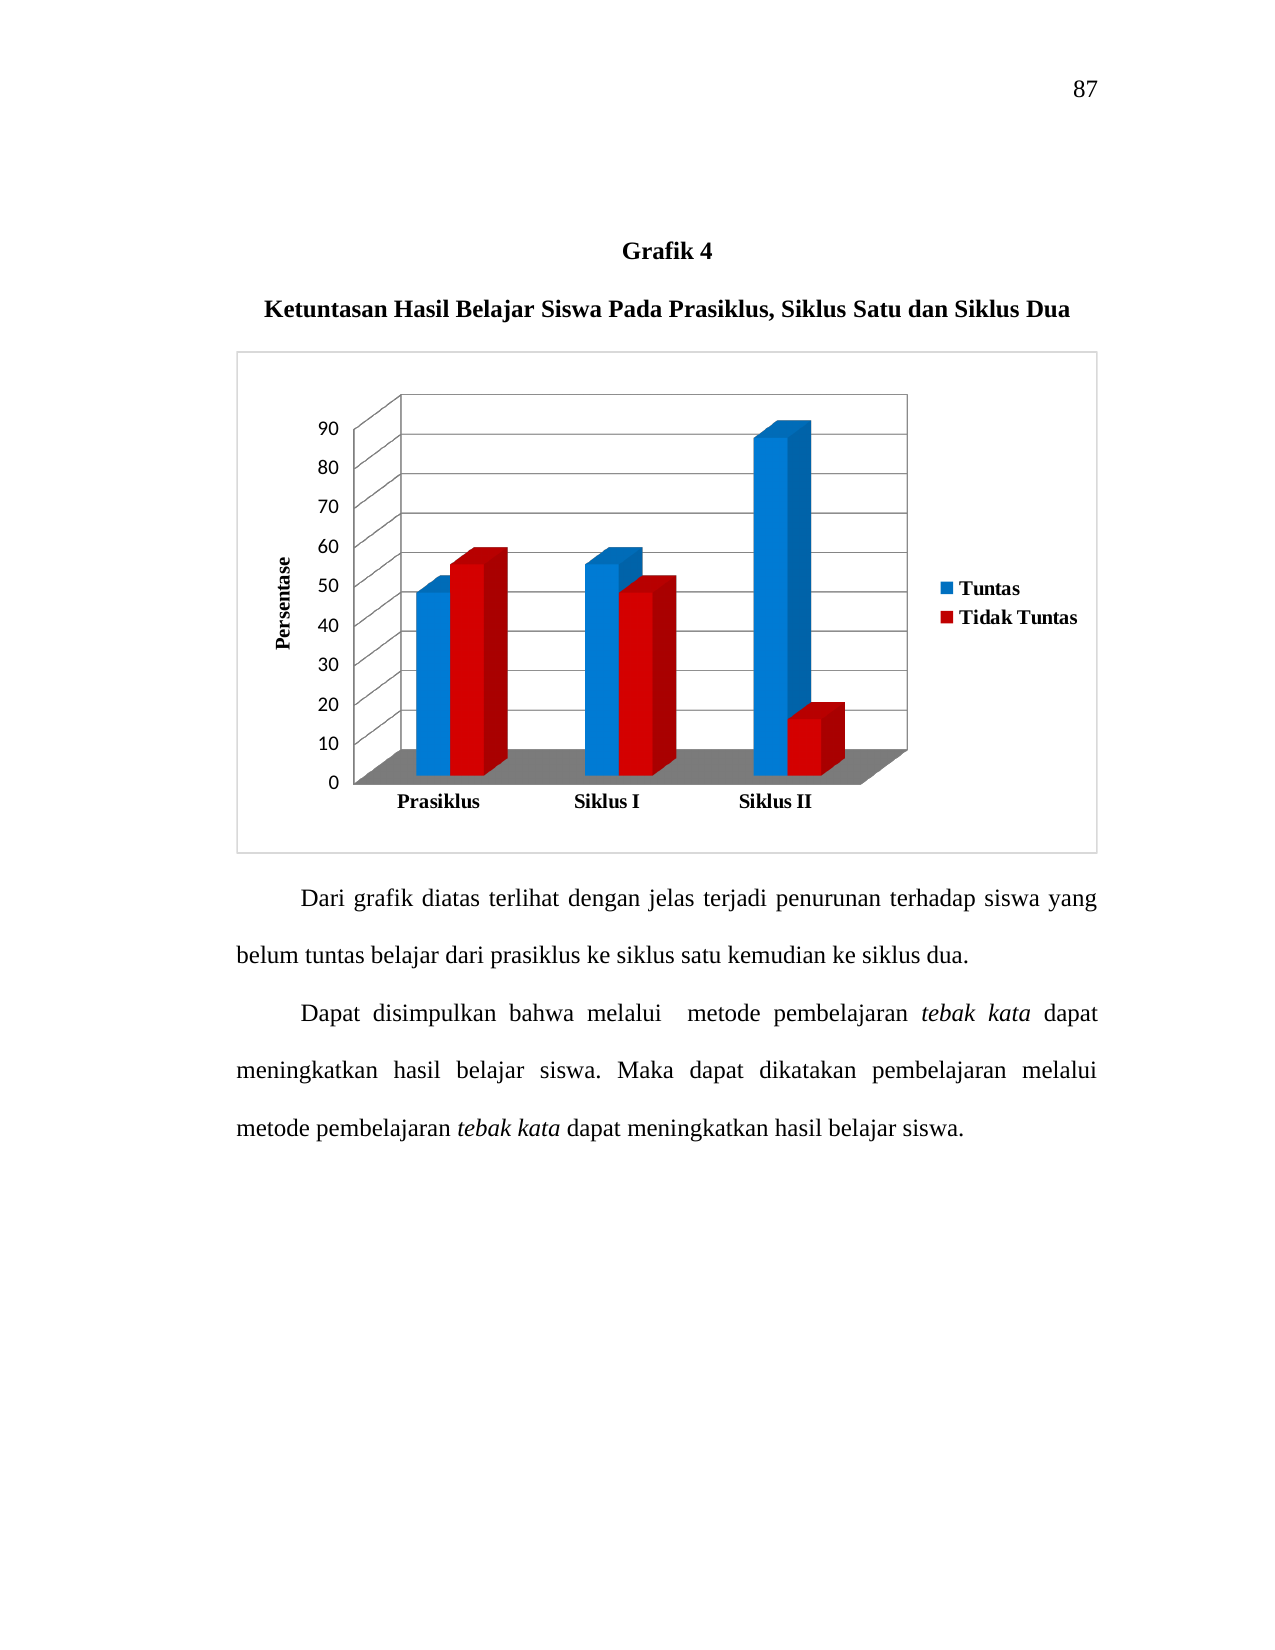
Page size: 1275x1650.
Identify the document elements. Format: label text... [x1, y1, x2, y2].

text Ketuntasan Hasil Belajar Siswa Pada Prasiklus, Siklus Satu dan Siklus Dua [236, 294, 1098, 322]
text Grafik 4 [236, 236, 1098, 265]
text Dapat disimpulkan bahwa melalui metode pembelajaran tebak kata dapat meningkatkan hasil belajar siswa. Maka dapat dikatakan pembelajaran melalui metode pembelajaran tebak kata dapat meningkatkan hasil belajar siswa. [236, 998, 1098, 1141]
text Dari grafik diatas terlihat dengan jelas terjadi penurunan terhadap siswa yang belum tuntas belajar dari prasiklus ke siklus satu kemudian ke siklus dua. [236, 883, 1098, 969]
